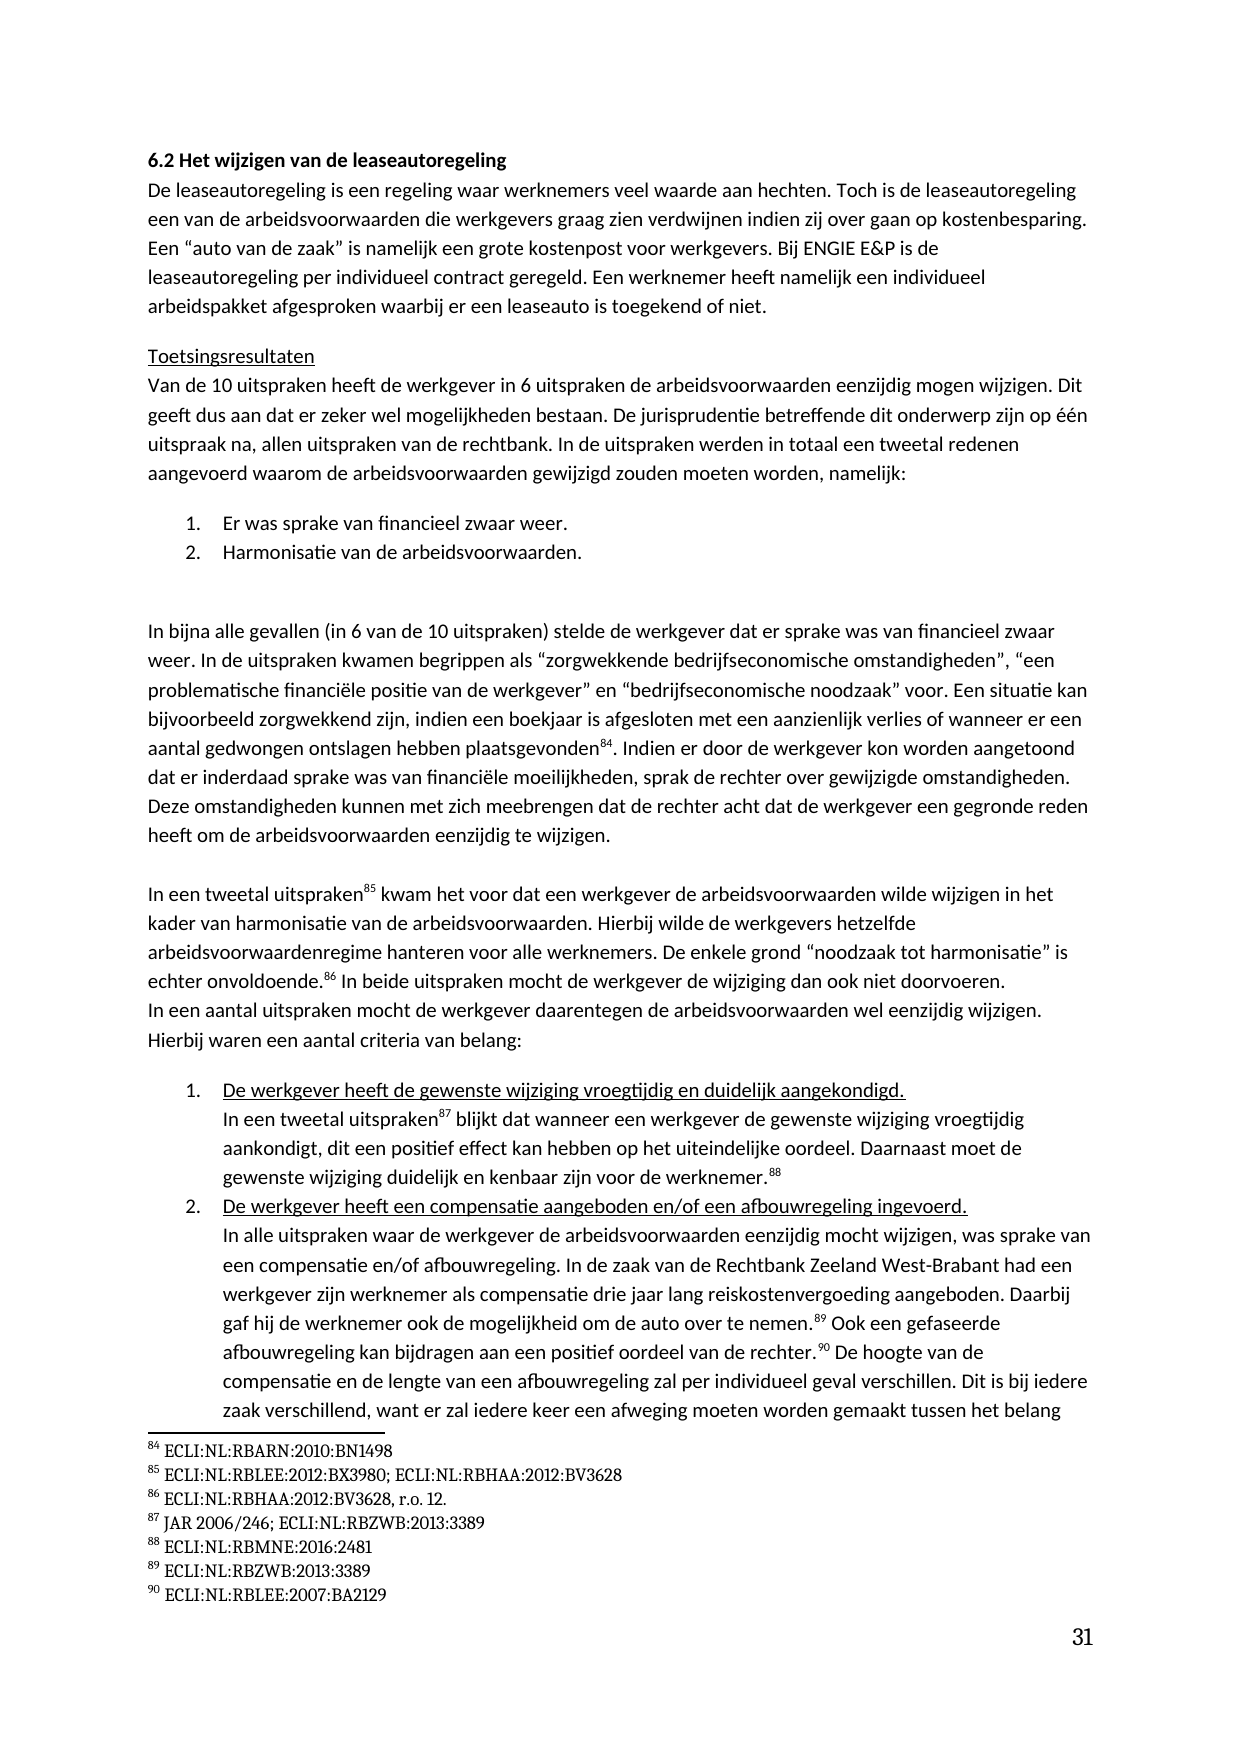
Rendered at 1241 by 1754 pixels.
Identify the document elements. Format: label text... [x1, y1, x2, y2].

text In een tweetal uitspraken kwam het voor dat een werkgever de arbeidsvoorwaarden wilde wijzigen in het kader van harmonisatie van de arbeidsvoorwaarden. Hierbij wilde de werkgevers hetzelfde arbeidsvoorwaardenregime hanteren voor alle werknemers. De enkele grond “noodzaak tot harmonisatie” is echter onvoldoende. In beide uitspraken mocht de werkgever de wijziging dan ook niet doorvoeren. [148, 881, 1093, 994]
text In bijna alle gevallen (in 6 van de 10 uitspraken) stelde de werkgever dat er sprake was van financieel zwaar weer. In de uitspraken kwamen begrippen als “zorgwekkende bedrijfseconomische omstandigheden”, “een problematische financiële positie van de werkgever” en “bedrijfseconomische noodzaak” voor. Een situatie kan bijvoorbeeld zorgwekkend zijn, indien een boekjaar is afgesloten met een aanzienlijk verlies of wanneer er een aantal gedwongen ontslagen hebben plaatsgevonden. Indien er door de werkgever kon worden aangetoond dat er inderdaad sprake was van financiële moeilijkheden, sprak de rechter over gewijzigde omstandigheden. Deze omstandigheden kunnen met zich meebrengen dat de rechter acht dat de werkgever een gegronde reden heeft om de arbeidsvoorwaarden eenzijdig te wijzigen. [148, 618, 1093, 848]
text 6.2 Het wijzigen van de leaseautoregeling De leaseautoregeling is een regeling waar werknemers veel waarde aan hechten. Toch is de leaseautoregeling een van de arbeidsvoorwaarden die werkgevers graag zien verdwijnen indien zij over gaan op kostenbesparing. Een “auto van de zaak” is namelijk een grote kostenpost voor werkgevers. Bij ENGIE E&P is de leaseautoregeling per individueel contract geregeld. Een werknemer heeft namelijk een individueel arbeidspakket afgesproken waarbij er een leaseauto is toegekend of niet. [148, 148, 1093, 319]
text Toetsingsresultaten Van de 10 uitspraken heeft de werkgever in 6 uitspraken de arbeidsvoorwaarden eenzijdig mogen wijzigen. Dit geeft dus aan dat er zeker wel mogelijkheden bestaan. De jurisprudentie betreffende dit onderwerp zijn op één uitspraak na, allen uitspraken van de rechtbank. In de uitspraken werden in totaal een tweetal redenen aangevoerd waarom de arbeidsvoorwaarden gewijzigd zouden moeten worden, namelijk: [148, 343, 1093, 486]
list Harmonisatie van de arbeidsvoorwaarden. [185, 539, 1093, 565]
list De werkgever heeft de gewenste wijziging vroegtijdig en duidelijk aangekondigd. In een tweetal uitspraken blijkt dat wanneer een werkgever de gewenste wijziging vroegtijdig aankondigt, dit een positief effect kan hebben op het uiteindelijke oordeel. Daarnaast moet de gewenste wijziging duidelijk en kenbaar zijn voor de werknemer. [185, 1077, 1093, 1190]
list Er was sprake van financieel zwaar weer. [185, 510, 1093, 536]
text In een aantal uitspraken mocht de werkgever daarentegen de arbeidsvoorwaarden wel eenzijdig wijzigen. Hierbij waren een aantal criteria van belang: [148, 998, 1093, 1052]
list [185, 1193, 1093, 1423]
